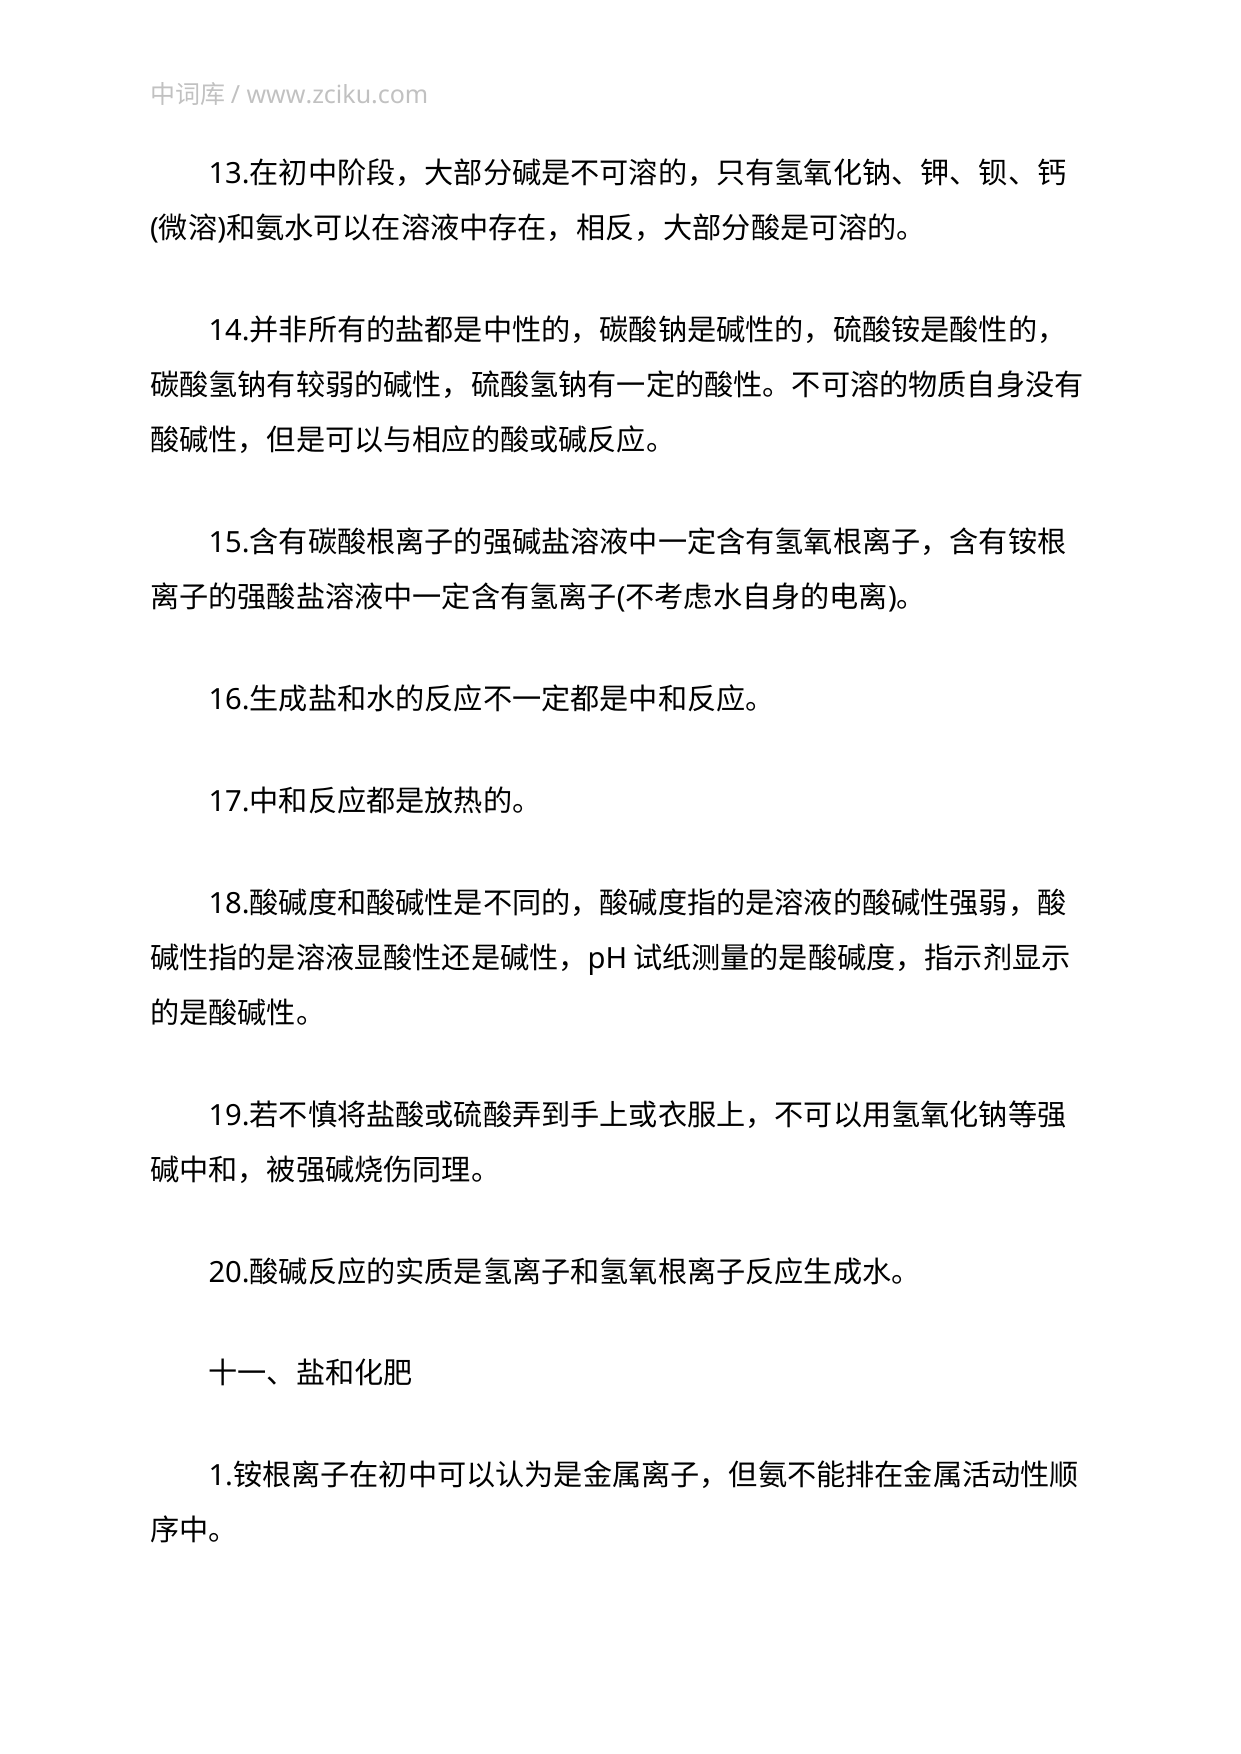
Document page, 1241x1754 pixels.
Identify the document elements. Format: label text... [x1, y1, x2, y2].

text 十一、盐和化肥 [150, 1350, 1090, 1392]
text 19.若不慎将盐酸或硫酸弄到手上或衣服上，不可以用氢氧化钠等强碱中和，被强碱烧伤同理。 [150, 1091, 1090, 1189]
text 13.在初中阶段，大部分碱是不可溶的，只有氢氧化钠、钾、钡、钙(微溶)和氨水可以在溶液中存在，相反，大部分酸是可溶的。 [150, 150, 1090, 247]
text 20.酸碱反应的实质是氢离子和氢氧根离子反应生成水。 [150, 1248, 1090, 1291]
text 15.含有碳酸根离子的强碱盐溶液中一定含有氢氧根离子，含有铵根离子的强酸盐溶液中一定含有氢离子(不考虑水自身的电离)。 [150, 519, 1090, 616]
text 17.中和反应都是放热的。 [150, 778, 1090, 820]
text 16.生成盐和水的反应不一定都是中和反应。 [150, 676, 1090, 718]
text 18.酸碱度和酸碱性是不同的，酸碱度指的是溶液的酸碱性强弱，酸碱性指的是溶液显酸性还是碱性，pH试纸测量的是酸碱度，指示剂显示的是酸碱性。 [150, 879, 1090, 1032]
text 14.并非所有的盐都是中性的，碳酸钠是碱性的，硫酸铵是酸性的，碳酸氢钠有较弱的碱性，硫酸氢钠有一定的酸性。不可溶的物质自身没有酸碱性，但是可以与相应的酸或碱反应。 [150, 307, 1090, 459]
text 1.铵根离子在初中可以认为是金属离子，但氨不能排在金属活动性顺序中。 [150, 1452, 1090, 1549]
